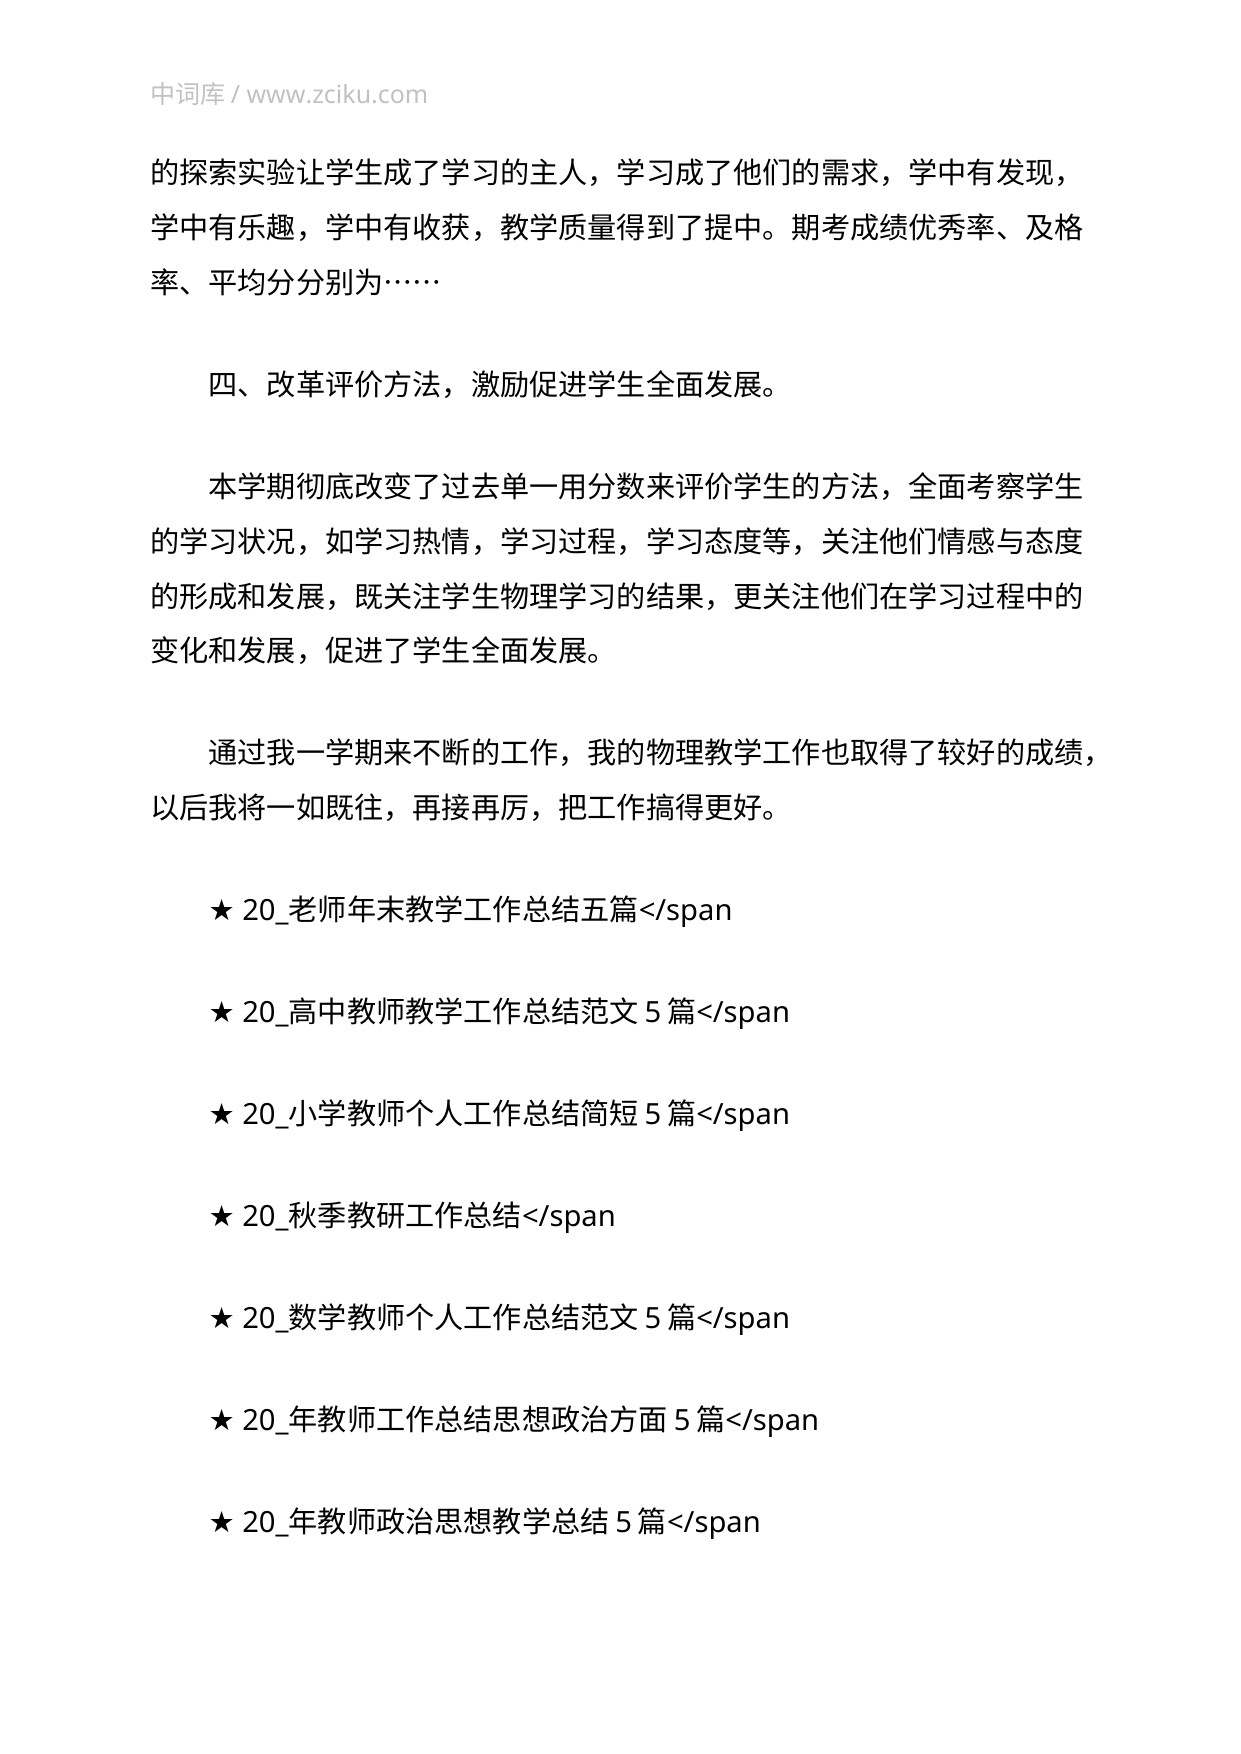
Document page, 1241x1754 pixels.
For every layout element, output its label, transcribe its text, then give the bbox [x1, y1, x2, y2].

text 四、改革评价方法，激励促进学生全面发展。 [150, 362, 1090, 404]
text 通过我一学期来不断的工作，我的物理教学工作也取得了较好的成绩，以后我将一如既往，再接再厉，把工作搞得更好。 [150, 730, 1090, 827]
text 本学期彻底改变了过去单一用分数来评价学生的方法，全面考察学生的学习状况，如学习热情，学习过程，学习态度等，关注他们情感与态度的形成和发展，既关注学生物理学习的结果，更关注他们在学习过程中的变化和发展，促进了学生全面发展。 [150, 463, 1090, 670]
text ★ 20_老师年末教学工作总结五篇</span [150, 886, 1090, 929]
text ★ 20_小学教师个人工作总结简短5篇</span [150, 1090, 1090, 1133]
text ★ 20_年教师政治思想教学总结5篇</span [150, 1498, 1090, 1541]
text ★ 20_年教师工作总结思想政治方面5篇</span [150, 1396, 1090, 1439]
text ★ 20_数学教师个人工作总结范文5篇</span [150, 1294, 1090, 1337]
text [150, 150, 1090, 302]
text ★ 20_秋季教研工作总结</span [150, 1192, 1090, 1235]
text ★ 20_高中教师教学工作总结范文5篇</span [150, 988, 1090, 1031]
